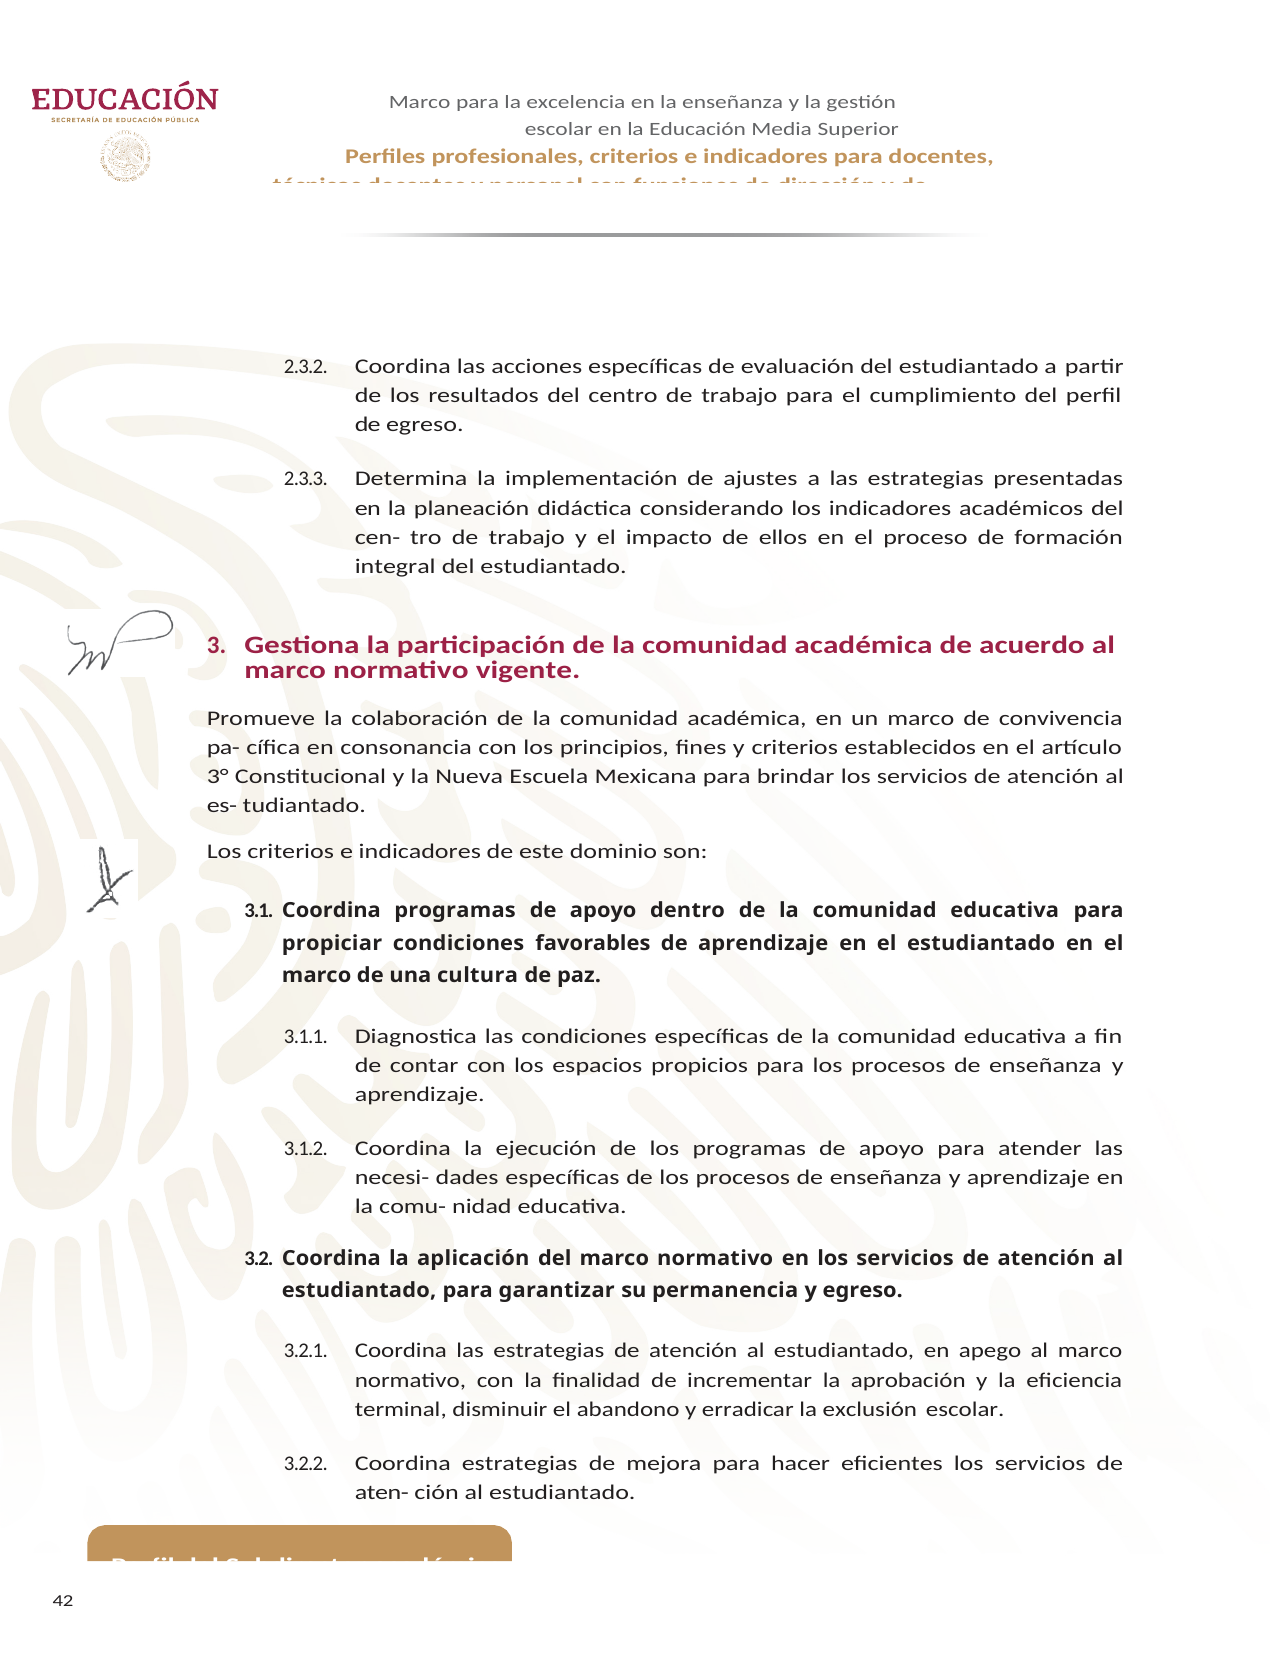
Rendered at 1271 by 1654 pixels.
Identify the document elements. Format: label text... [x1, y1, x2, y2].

subtitle Gestiona la participación de la comunidad académica de acuerdo al marco normativo vigente. [207, 633, 1123, 684]
text Promueve la colaboración de la comunidad académica, en un marco de convivencia pa- cífica en consonancia con los principios, fines y criterios establecidos en el artículo 3° Constitucional y la Nueva Escuela Mexicana para brindar los servicios de atención al es- tudiantado. [207, 705, 1123, 818]
text Los criterios e indicadores de este dominio son: [207, 838, 1271, 863]
list Coordina la aplicación del marco normativo en los servicios de atención al estudiantado, para garantizar su permanencia y egreso. [244, 1243, 1124, 1303]
subtitle Perfil del Subdirector académico [111, 1552, 1271, 1578]
list Coordina las acciones específicas de evaluación del estudiantado a partir de los resultados del centro de trabajo para el cumplimiento del perfil de egreso. [284, 353, 1123, 437]
list Coordina la ejecución de los programas de apoyo para atender las necesi- dades específicas de los procesos de enseñanza y aprendizaje en la comu- nidad educativa. [284, 1135, 1123, 1219]
list Determina la implementación de ajustes a las estrategias presentadas en la planeación didáctica considerando los indicadores académicos del cen- tro de trabajo y el impacto de ellos en el proceso de formación integral del estudiantado. [284, 466, 1123, 578]
picture [340, 233, 988, 237]
picture [100, 130, 151, 182]
list Coordina las estrategias de atención al estudiantado, en apego al marco normativo, con la finalidad de incrementar la aprobación y la eficiencia terminal, disminuir el abandono y erradicar la exclusión escolar. [284, 1338, 1123, 1421]
list Diagnostica las condiciones específicas de la comunidad educativa a fin de contar con los espacios propicios para los procesos de enseñanza y aprendizaje. [284, 1023, 1123, 1107]
text 42 [52, 1590, 1271, 1610]
list Coordina programas de apoyo dentro de la comunidad educativa para propiciar condiciones favorables de aprendizaje en el estudiantado en el marco de una cultura de paz. [244, 895, 1124, 989]
picture [0, 339, 1270, 1556]
list Coordina estrategias de mejora para hacer eficientes los servicios de aten- ción al estudiantado. [284, 1450, 1123, 1504]
